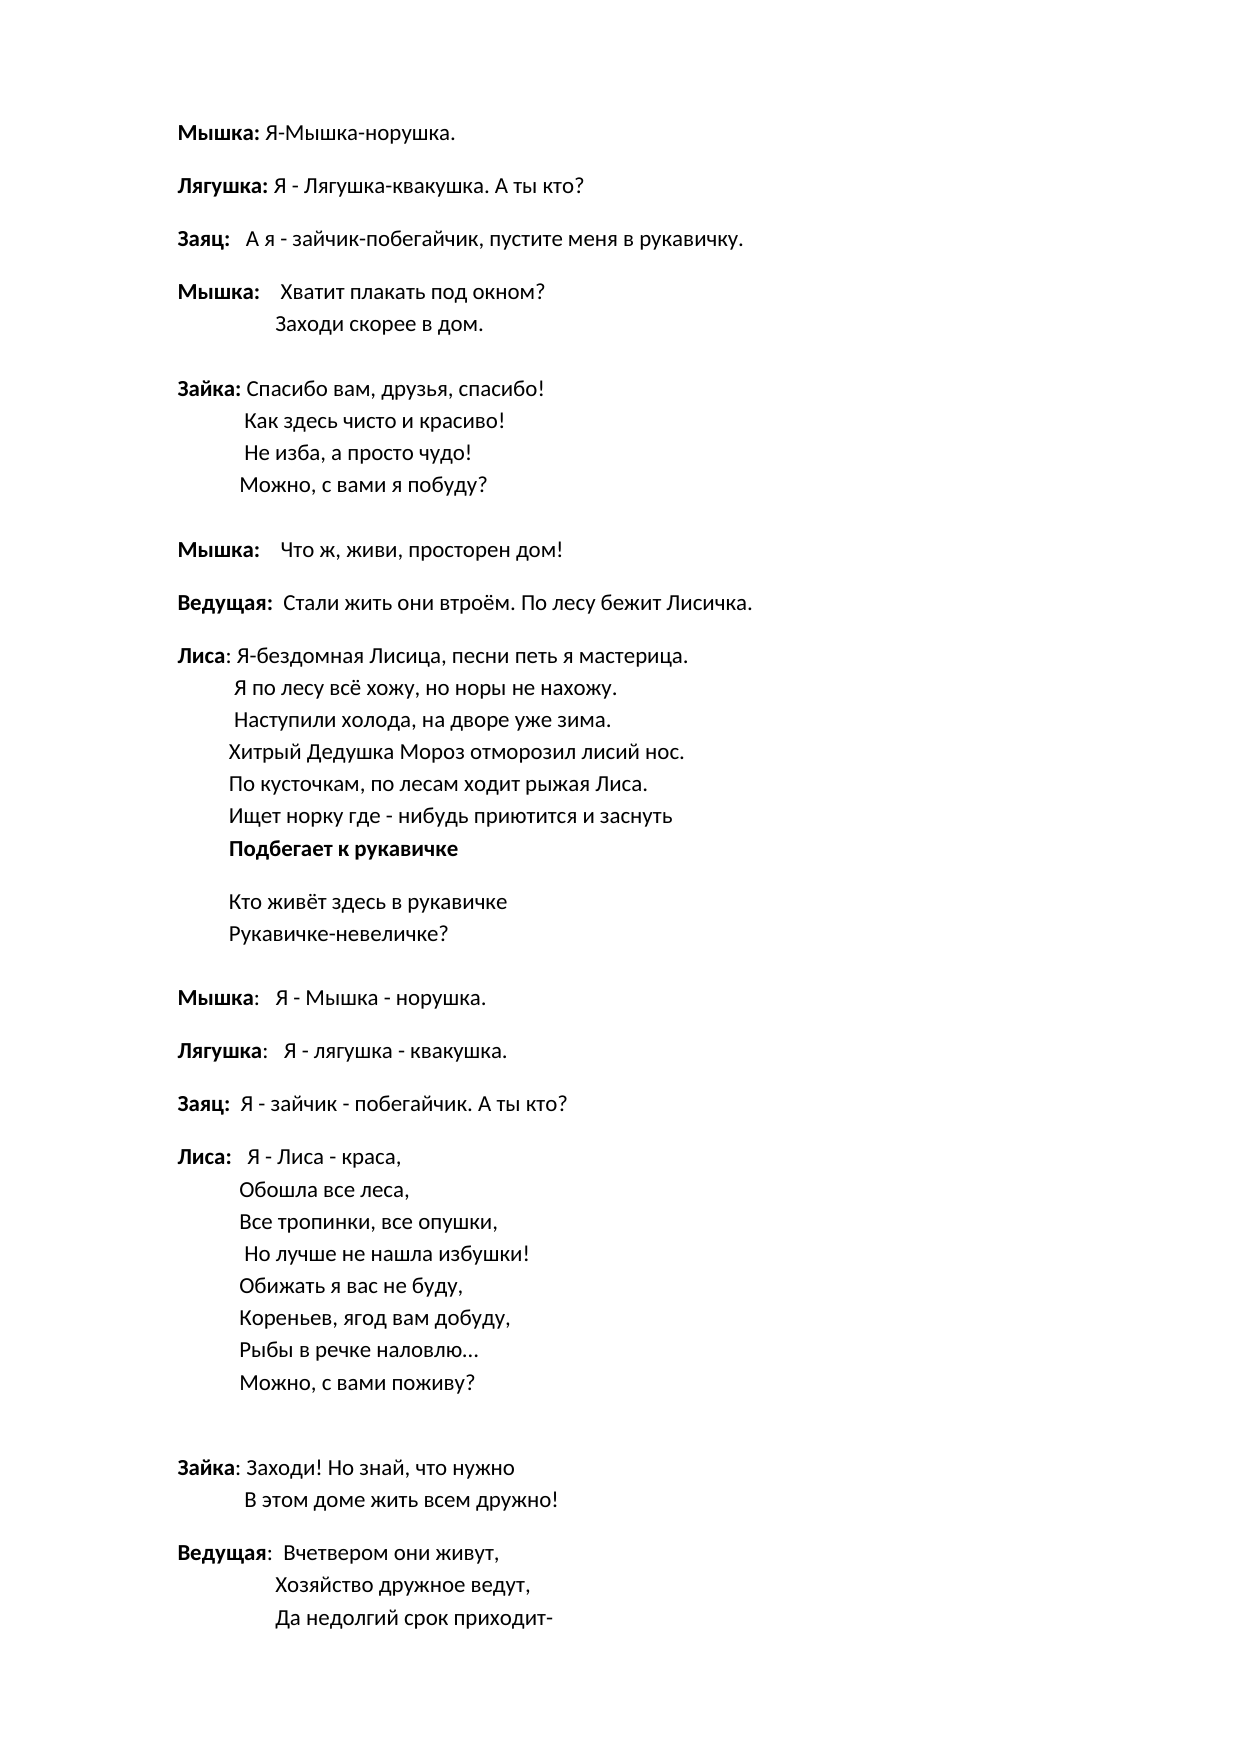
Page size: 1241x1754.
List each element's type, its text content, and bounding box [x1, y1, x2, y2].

text Хозяйство дружное ведут, [177, 1570, 1152, 1598]
text Кто живёт здесь в рукавичке [177, 887, 1152, 915]
text Зайка: Спасибо вам, друзья, спасибо! [177, 374, 1152, 402]
text Можно, с вами я побуду? [177, 470, 1152, 498]
text Лягушка: Я - Лягушка-квакушка. А ты кто? [177, 171, 1152, 199]
text Да недолгий срок приходит- [177, 1603, 1152, 1631]
text Ведущая: Стали жить они втроём. По лесу бежит Лисичка. [177, 588, 1152, 616]
text Кореньев, ягод вам добуду, [177, 1303, 1152, 1331]
text Ищет норку где - нибудь приютится и заснуть [177, 802, 1152, 830]
text Рыбы в речке наловлю… [177, 1336, 1152, 1364]
text По кусточкам, по лесам ходит рыжая Лиса. [177, 769, 1152, 797]
text В этом доме жить всем дружно! [177, 1485, 1152, 1513]
text Ведущая: Вчетвером они живут, [177, 1538, 1152, 1566]
text Не изба, а просто чудо! [177, 438, 1152, 466]
text Мышка: Что ж, живи, просторен дом! [177, 535, 1152, 563]
text Наступили холода, на дворе уже зима. [177, 705, 1152, 733]
text Лиса: Я-бездомная Лисица, песни петь я мастерица. [177, 641, 1152, 669]
text Обижать я вас не буду, [177, 1271, 1152, 1299]
text Рукавичке-невеличке? [177, 919, 1152, 947]
text Хитрый Дедушка Мороз отморозил лисий нос. [177, 737, 1152, 765]
text Заяц: А я - зайчик-побегайчик, пустите меня в рукавичку. [177, 224, 1152, 252]
text Но лучше не нашла избушки! [177, 1239, 1152, 1267]
text Заяц: Я - зайчик - побегайчик. А ты кто? [177, 1089, 1152, 1117]
text Я по лесу всё хожу, но норы не нахожу. [177, 673, 1152, 701]
text Можно, с вами поживу? [177, 1368, 1152, 1396]
text Мышка: Я-Мышка-норушка. [177, 118, 1152, 146]
text Заходи скорее в дом. [177, 309, 1152, 337]
text Зайка: Заходи! Но знай, что нужно [177, 1453, 1152, 1481]
text Как здесь чисто и красиво! [177, 406, 1152, 434]
text Лиса: Я - Лиса - краса, [177, 1142, 1152, 1171]
text Мышка: Я - Мышка - норушка. [177, 983, 1152, 1011]
text Все тропинки, все опушки, [177, 1207, 1152, 1235]
text Лягушка: Я - лягушка - квакушка. [177, 1036, 1152, 1064]
text Подбегает к рукавичке [177, 834, 1152, 862]
text Обошла все леса, [177, 1175, 1152, 1203]
text Мышка: Хватит плакать под окном? [177, 277, 1152, 305]
